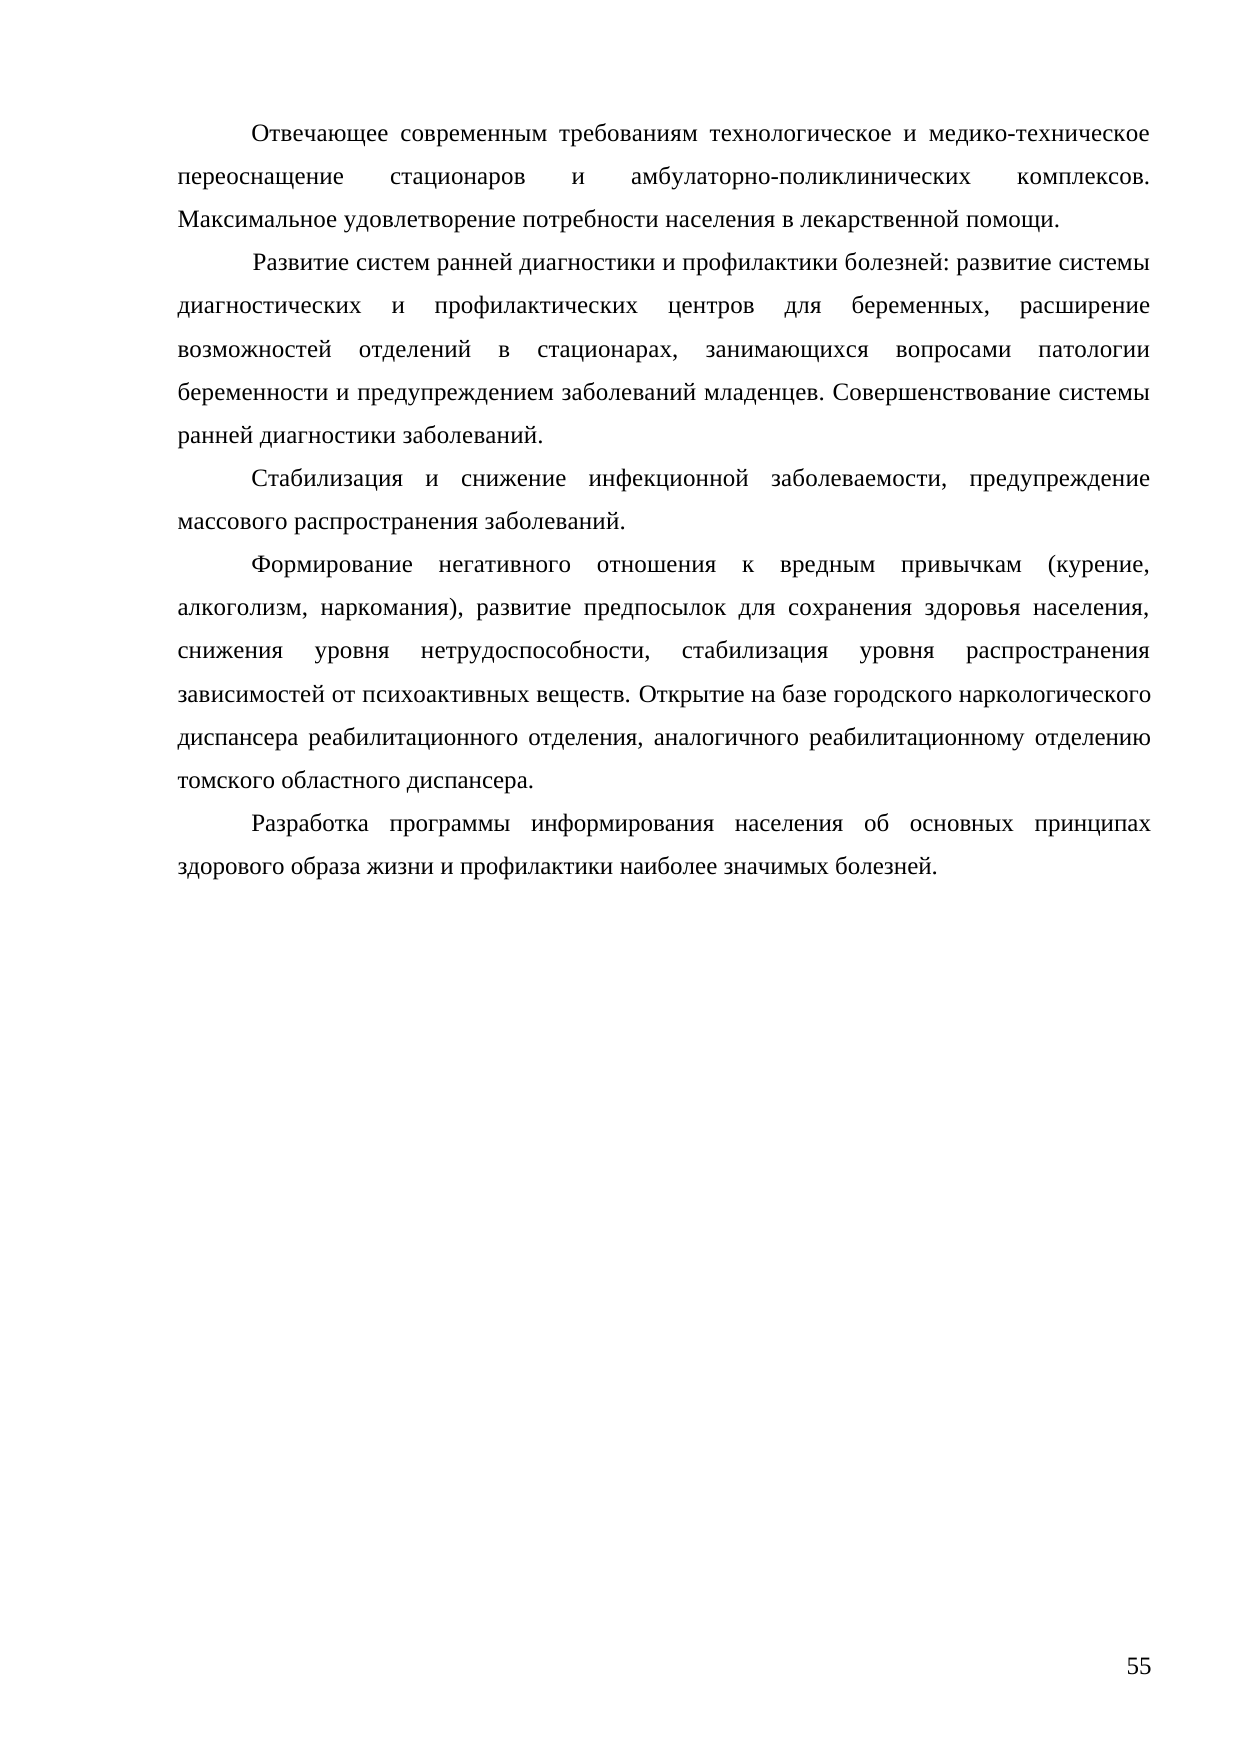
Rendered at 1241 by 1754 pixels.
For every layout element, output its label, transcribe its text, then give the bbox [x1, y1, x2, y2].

text Отвечающее современным требованиям технологическое и медико-техническое переоснащение стационаров и амбулаторно-поликлинических комплексов. Максимальное удовлетворение потребности населения в лекарственной помощи. [177, 118, 1152, 233]
text Развитие систем ранней диагностики и профилактики болезней: развитие системы диагностических и профилактических центров для беременных, расширение возможностей отделений в стационарах, занимающихся вопросами патологии беременности и предупреждением заболеваний младенцев. Совершенствование системы ранней диагностики заболеваний. [177, 247, 1152, 449]
text Разработка программы информирования населения об основных принципах здорового образа жизни и профилактики наиболее значимых болезней. [177, 808, 1152, 880]
text Формирование негативного отношения к вредным привычкам (курение, алкоголизм, наркомания), развитие предпосылок для сохранения здоровья населения, снижения уровня нетрудоспособности, стабилизация уровня распространения зависимостей от психоактивных веществ. Открытие на базе городского наркологического диспансера реабилитационного отделения, аналогичного реабилитационному отделению томского областного диспансера. [177, 549, 1152, 794]
text Стабилизация и снижение инфекционной заболеваемости, предупреждение массового распространения заболеваний. [177, 463, 1152, 535]
